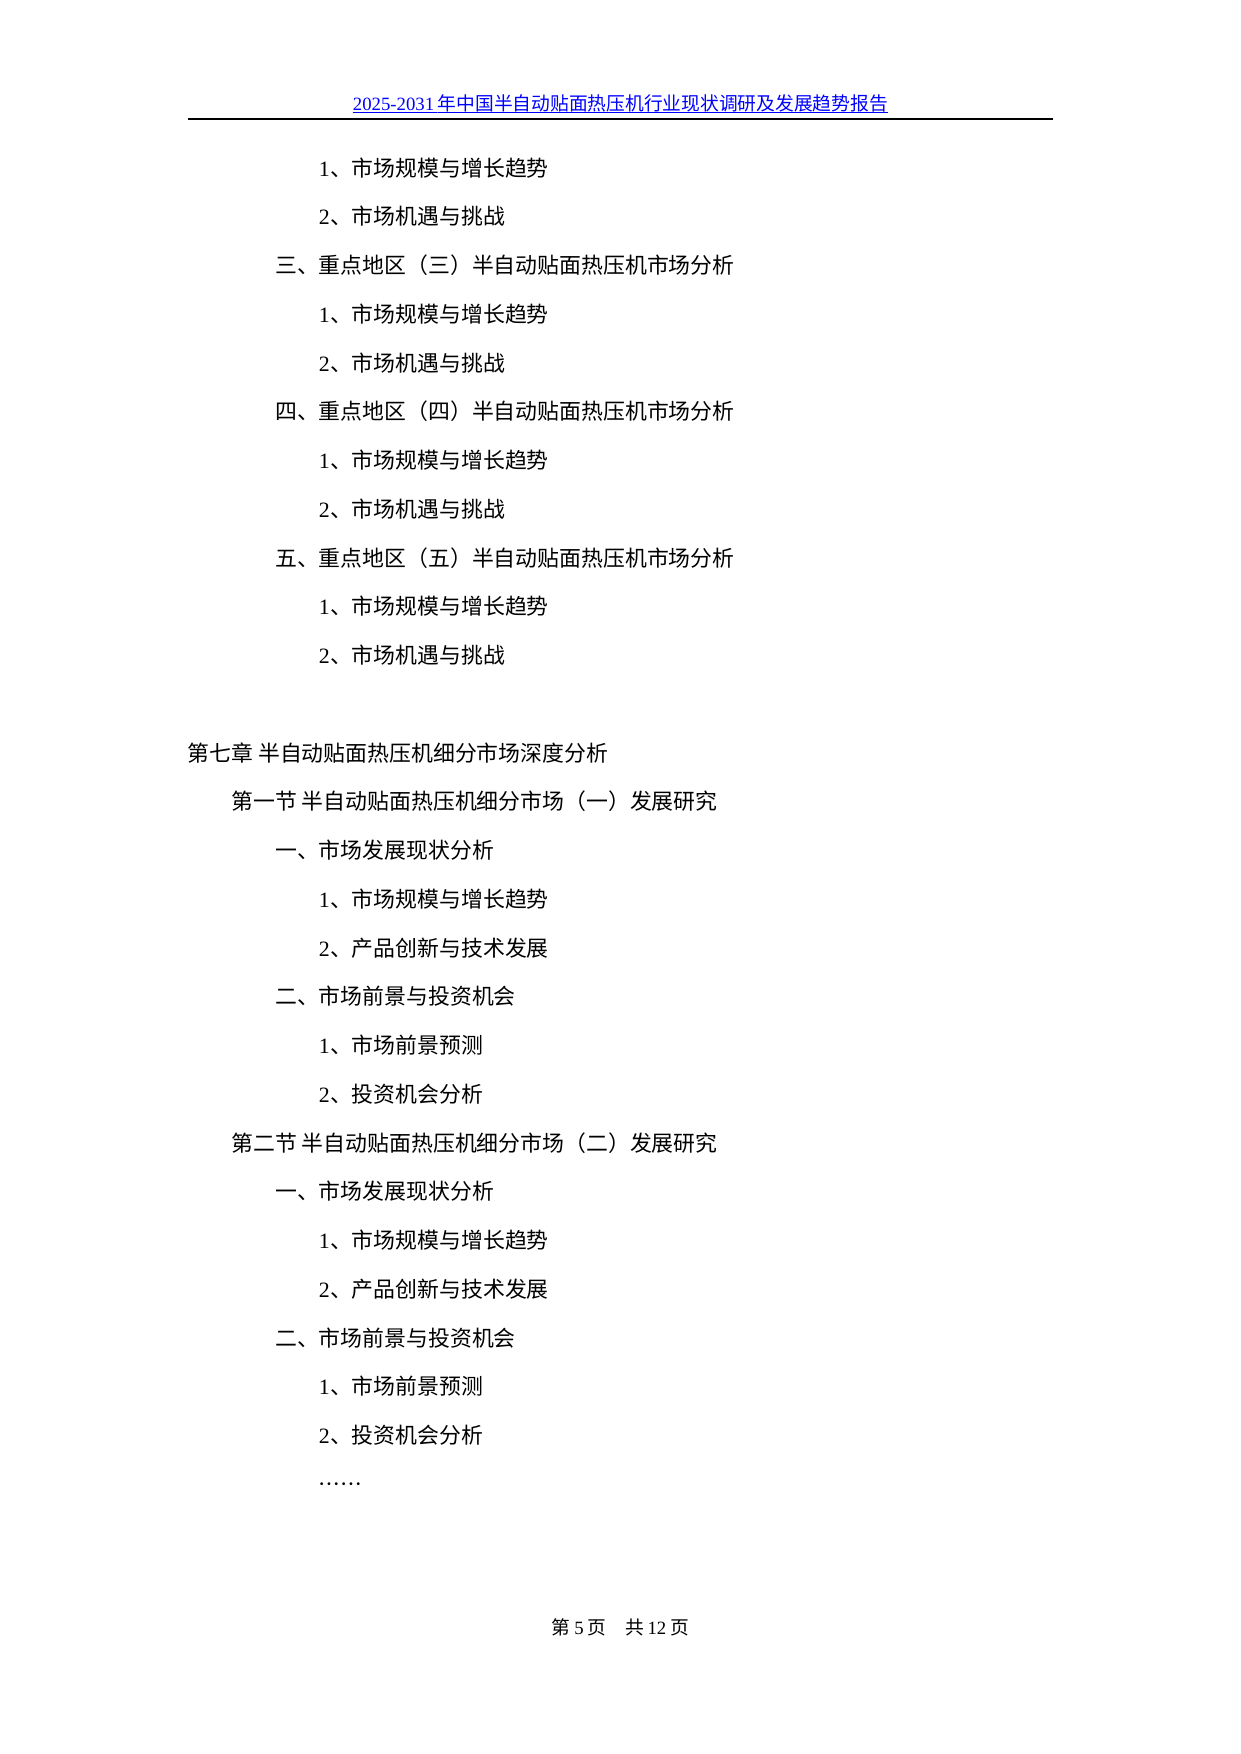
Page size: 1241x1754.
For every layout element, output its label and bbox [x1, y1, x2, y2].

text [187, 150, 1053, 1499]
